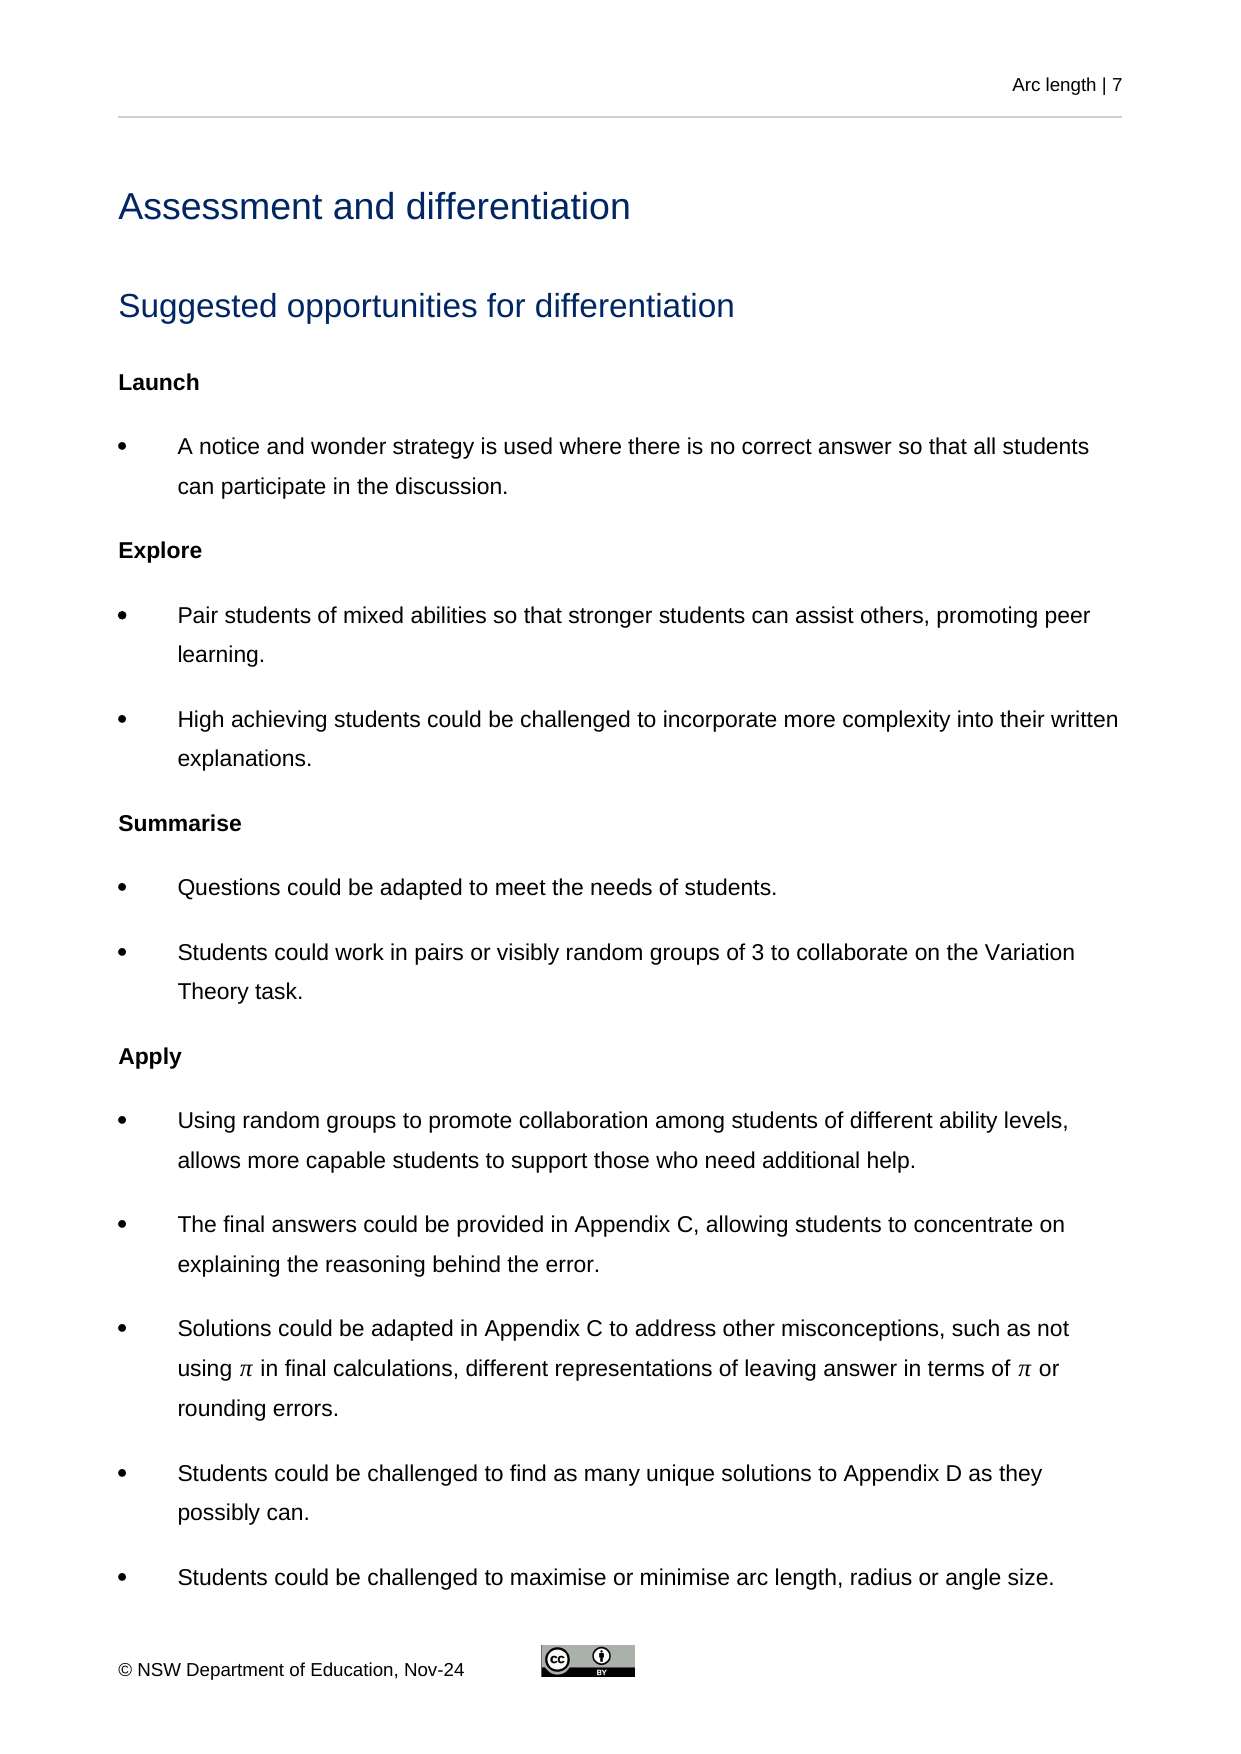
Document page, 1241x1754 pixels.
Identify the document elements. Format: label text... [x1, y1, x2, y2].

list Students could be challenged to find as many unique solutions to Appendix D as they possibly can. [118, 1460, 1122, 1526]
list The final answers could be provided in Appendix C, allowing students to concentrate on explaining the reasoning behind the error. [118, 1211, 1122, 1277]
list Questions could be adapted to meet the needs of students. [118, 874, 1122, 901]
list A notice and wonder strategy is used where there is no correct answer so that all students can participate in the discussion. [118, 433, 1122, 499]
list Students could work in pairs or visibly random groups of 3 to collaborate on the Variation Theory task. [118, 939, 1122, 1004]
list High achieving students could be challenged to incorporate more complexity into their written explanations. [118, 706, 1122, 772]
subtitle Suggested opportunities for differentiation [118, 286, 1122, 325]
subtitle Launch [118, 369, 1122, 395]
picture [541, 1645, 635, 1677]
subtitle Explore [118, 537, 1122, 564]
subtitle Assessment and differentiation [118, 184, 1122, 227]
list Pair students of mixed abilities so that stronger students can assist others, promoting peer learning. [118, 602, 1122, 668]
list Solutions could be adapted in Appendix C to address other misconceptions, such as not using in final calculations, different representations of leaving answer in terms of or rounding errors. [118, 1315, 1122, 1422]
list Using random groups to promote collaboration among students of different ability levels, allows more capable students to support those who need additional help. [118, 1107, 1122, 1173]
subtitle Summarise [118, 810, 1122, 836]
list Students could be challenged to maximise or minimise arc length, radius or angle size. [118, 1564, 1122, 1590]
subtitle Apply [118, 1043, 1122, 1069]
